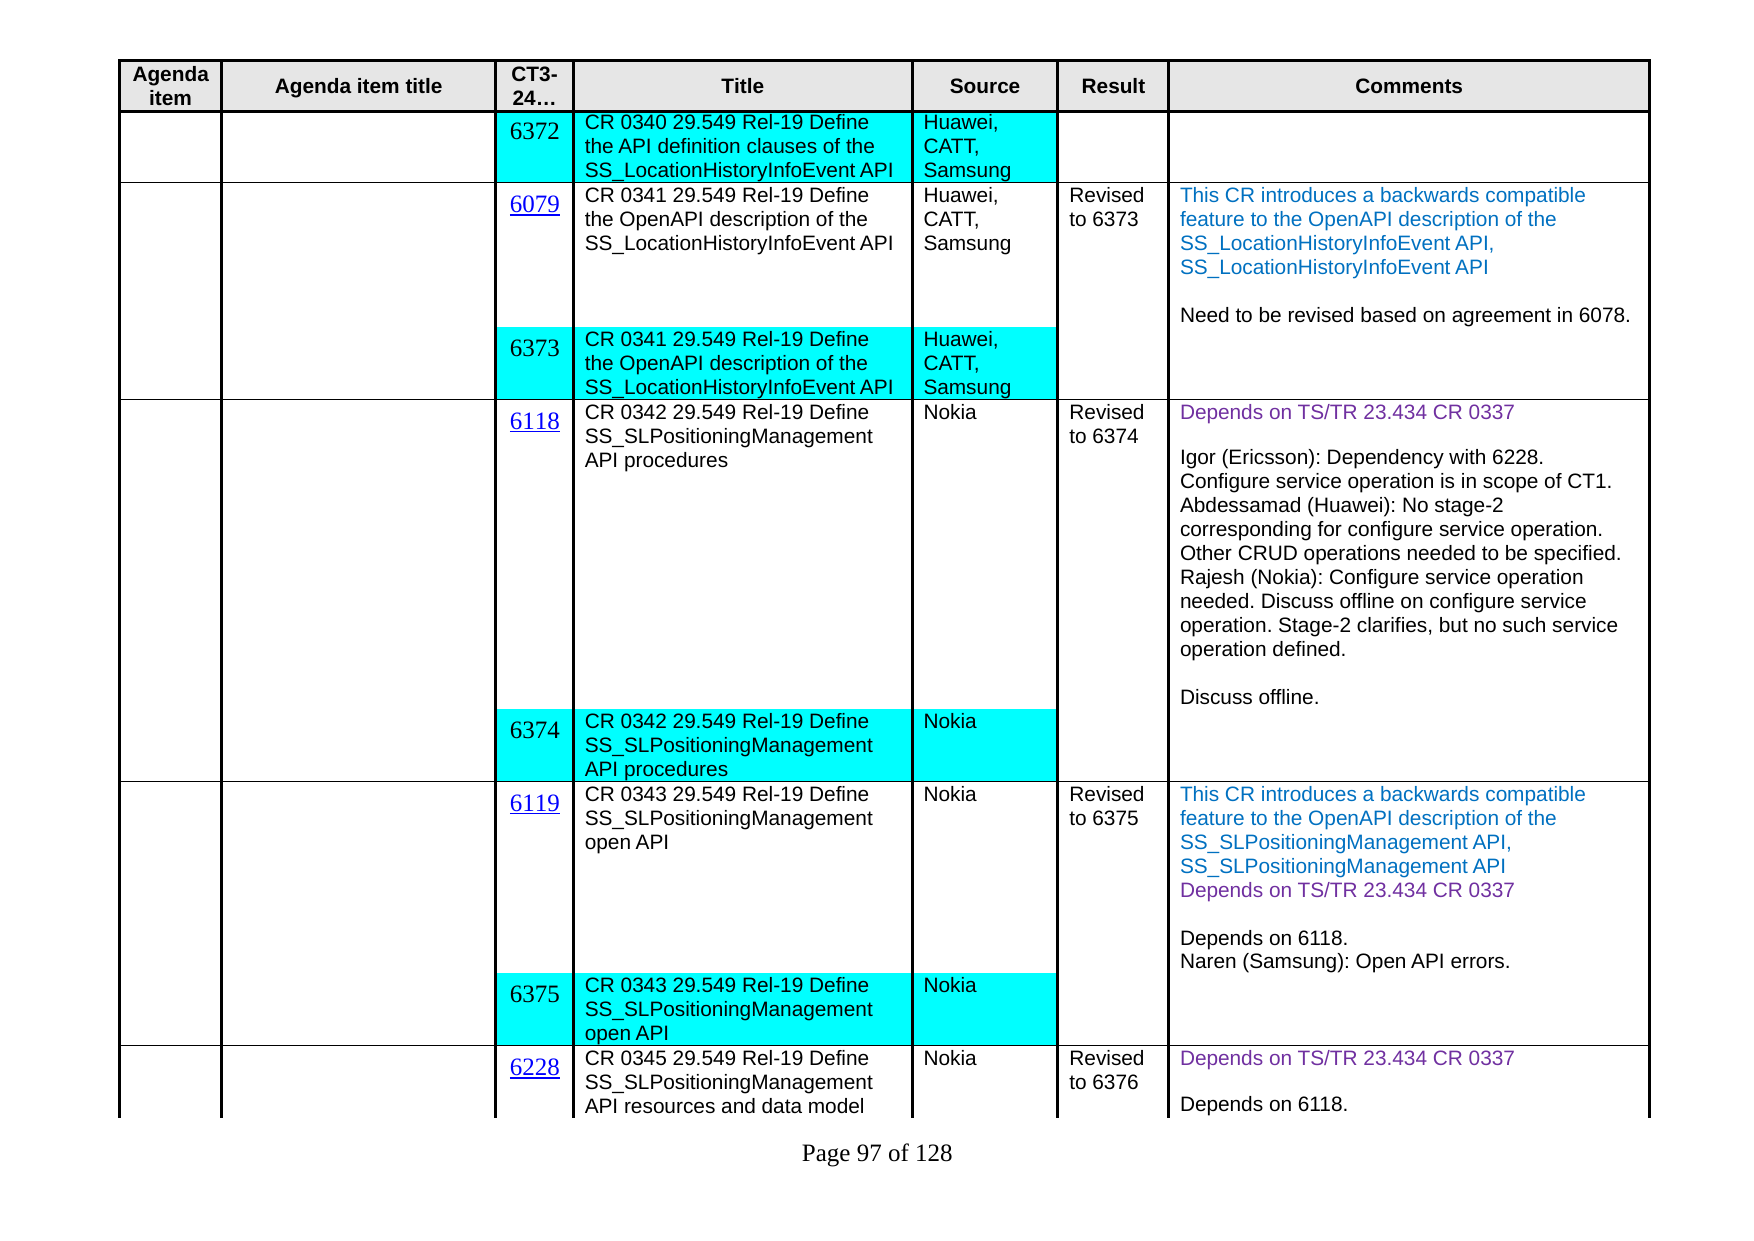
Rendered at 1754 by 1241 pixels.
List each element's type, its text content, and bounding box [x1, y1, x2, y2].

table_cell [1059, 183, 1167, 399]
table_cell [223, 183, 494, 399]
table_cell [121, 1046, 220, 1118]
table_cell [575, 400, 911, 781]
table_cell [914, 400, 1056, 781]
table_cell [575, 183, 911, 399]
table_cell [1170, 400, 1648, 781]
table_header Agenda item title [223, 62, 494, 110]
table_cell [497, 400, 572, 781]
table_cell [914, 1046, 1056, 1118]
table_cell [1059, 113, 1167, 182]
table_header Source [914, 62, 1056, 110]
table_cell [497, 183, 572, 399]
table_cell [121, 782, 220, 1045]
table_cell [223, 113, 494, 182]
table_header Title [575, 62, 911, 110]
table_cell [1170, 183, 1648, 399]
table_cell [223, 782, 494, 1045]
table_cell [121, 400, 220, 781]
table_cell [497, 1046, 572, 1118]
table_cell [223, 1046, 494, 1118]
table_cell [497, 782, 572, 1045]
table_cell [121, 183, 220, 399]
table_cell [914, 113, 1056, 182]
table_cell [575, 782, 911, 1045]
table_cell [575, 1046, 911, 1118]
table_header Comments [1170, 62, 1648, 110]
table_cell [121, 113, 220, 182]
table_header Agenda item [121, 62, 220, 110]
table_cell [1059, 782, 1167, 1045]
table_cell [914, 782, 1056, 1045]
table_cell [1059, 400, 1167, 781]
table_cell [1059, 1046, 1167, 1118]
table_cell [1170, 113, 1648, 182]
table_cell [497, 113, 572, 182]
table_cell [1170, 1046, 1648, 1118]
table_header Result [1059, 62, 1167, 110]
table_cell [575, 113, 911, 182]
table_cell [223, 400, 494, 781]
table_header CT3-24… [497, 62, 572, 110]
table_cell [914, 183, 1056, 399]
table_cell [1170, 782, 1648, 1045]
